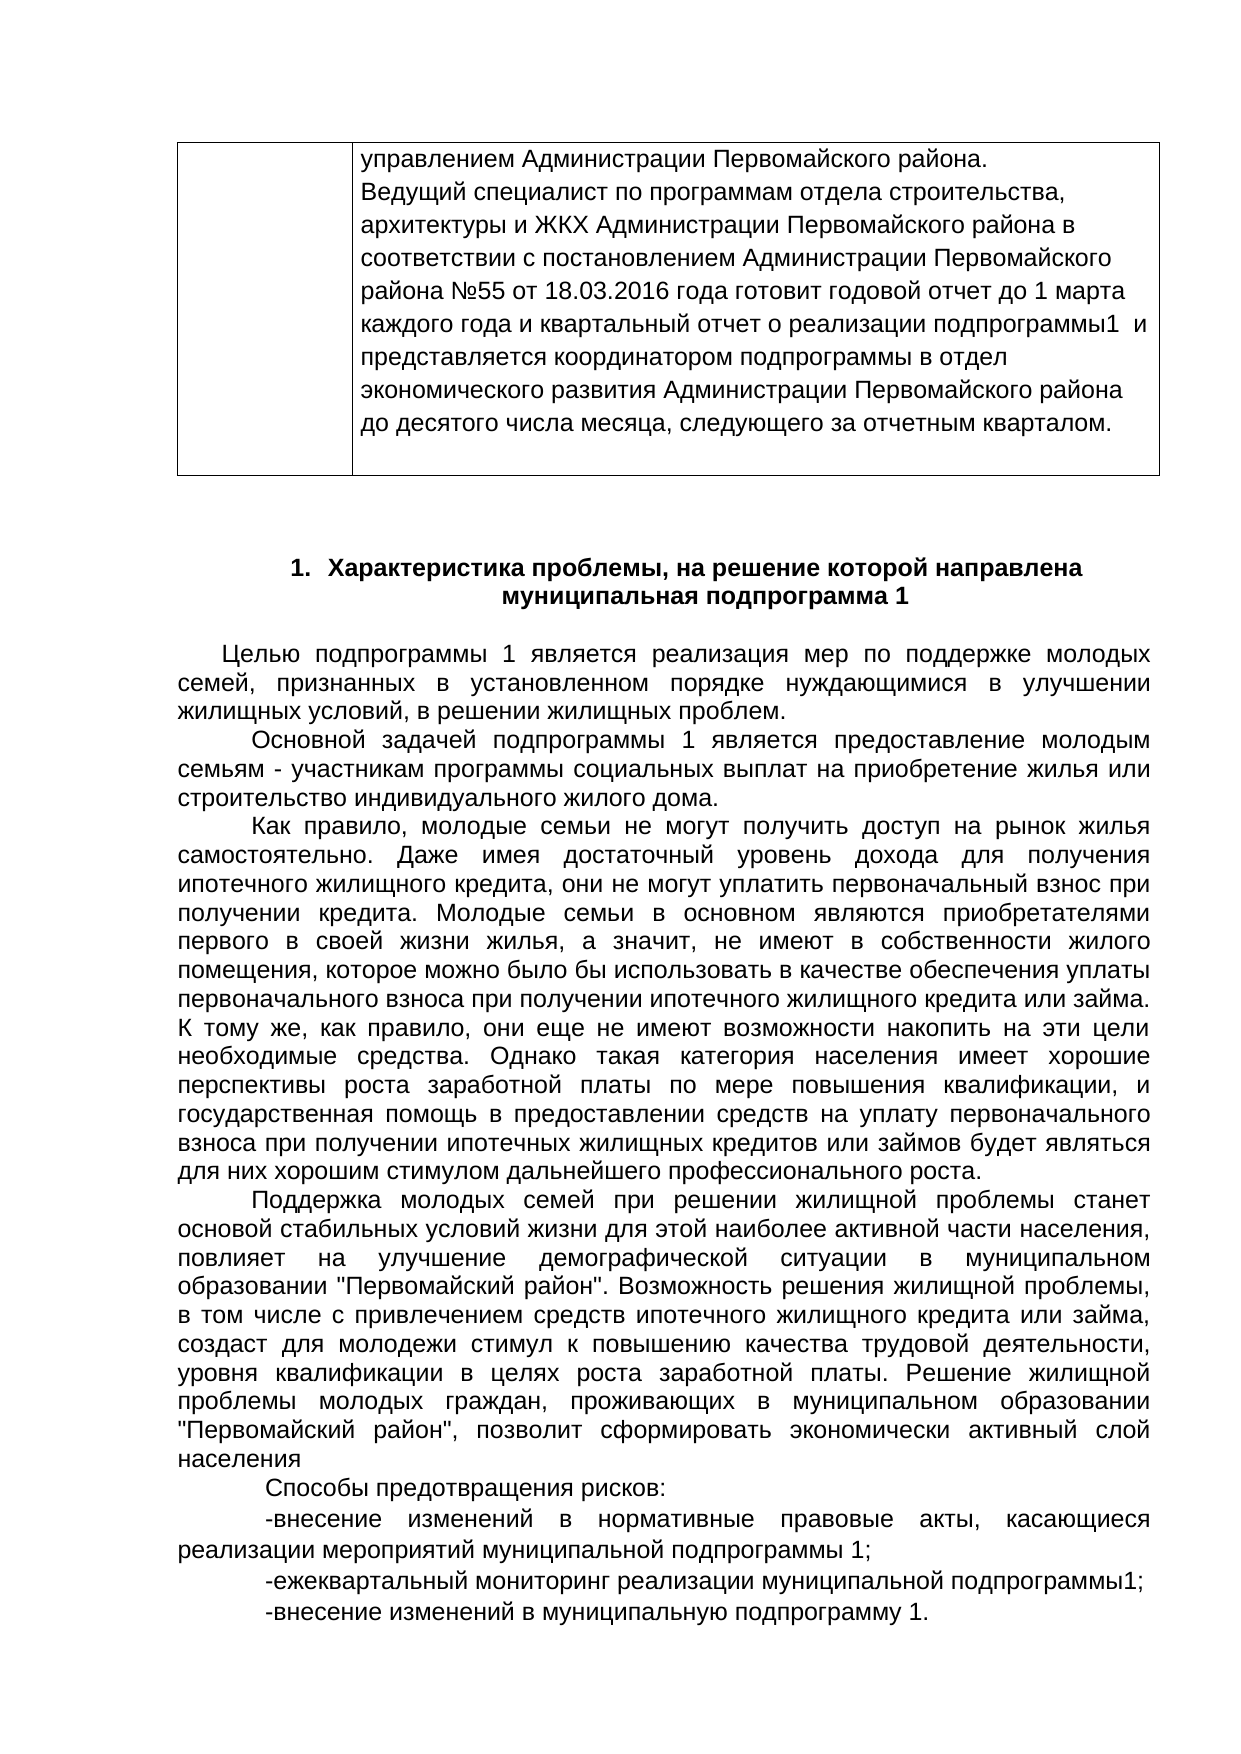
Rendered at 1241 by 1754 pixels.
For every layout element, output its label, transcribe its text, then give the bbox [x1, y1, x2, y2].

text Способы предотвращения рисков: [177, 1473, 1152, 1501]
list Характеристика проблемы, на решение которой направлена муниципальная подпрограмма 1 [221, 553, 1152, 610]
text Основной задачей подпрограммы 1 является предоставление молодым семьям - участникам программы социальных выплат на приобретение жилья или строительство индивидуального жилого дома. [177, 725, 1152, 811]
text -ежеквартальный мониторинг реализации муниципальной подпрограммы1; [177, 1566, 1152, 1594]
text Целью подпрограммы 1 является реализация мер по поддержке молодых семей, признанных в установленном порядке нуждающимися в улучшении жилищных условий, в решении жилищных проблем. [177, 639, 1152, 725]
text Как правило, молодые семьи не могут получить доступ на рынок жилья самостоятельно. Даже имея достаточный уровень дохода для получения ипотечного жилищного кредита, они не могут уплатить первоначальный взнос при получении кредита. Молодые семьи в основном являются приобретателями первого в своей жизни жилья, а значит, не имеют в собственности жилого помещения, которое можно было бы использовать в качестве обеспечения уплаты первоначального взноса при получении ипотечного жилищного кредита или займа. К тому же, как правило, они еще не имеют возможности накопить на эти цели необходимые средства. Однако такая категория населения имеет хорошие перспективы роста заработной платы по мере повышения квалификации, и государственная помощь в предоставлении средств на уплату первоначального взноса при получении ипотечных жилищных кредитов или займов будет являться для них хорошим стимулом дальнейшего профессионального роста. [177, 811, 1152, 1185]
text Поддержка молодых семей при решении жилищной проблемы станет основой стабильных условий жизни для этой наиболее активной части населения, повлияет на улучшение демографической ситуации в муниципальном образовании "Первомайский район". Возможность решения жилищной проблемы, в том числе с привлечением средств ипотечного жилищного кредита или займа, создаст для молодежи стимул к повышению качества трудовой деятельности, уровня квалификации в целях роста заработной платы. Решение жилищной проблемы молодых граждан, проживающих в муниципальном образовании "Первомайский район", позволит сформировать экономически активный слой населения [177, 1185, 1152, 1473]
text -внесение изменений в муниципальную подпрограмму 1. [177, 1597, 1152, 1626]
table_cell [178, 143, 352, 474]
text -внесение изменений в нормативные правовые акты, касающиеся реализации мероприятий муниципальной подпрограммы 1; [177, 1504, 1152, 1563]
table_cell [353, 143, 1159, 474]
